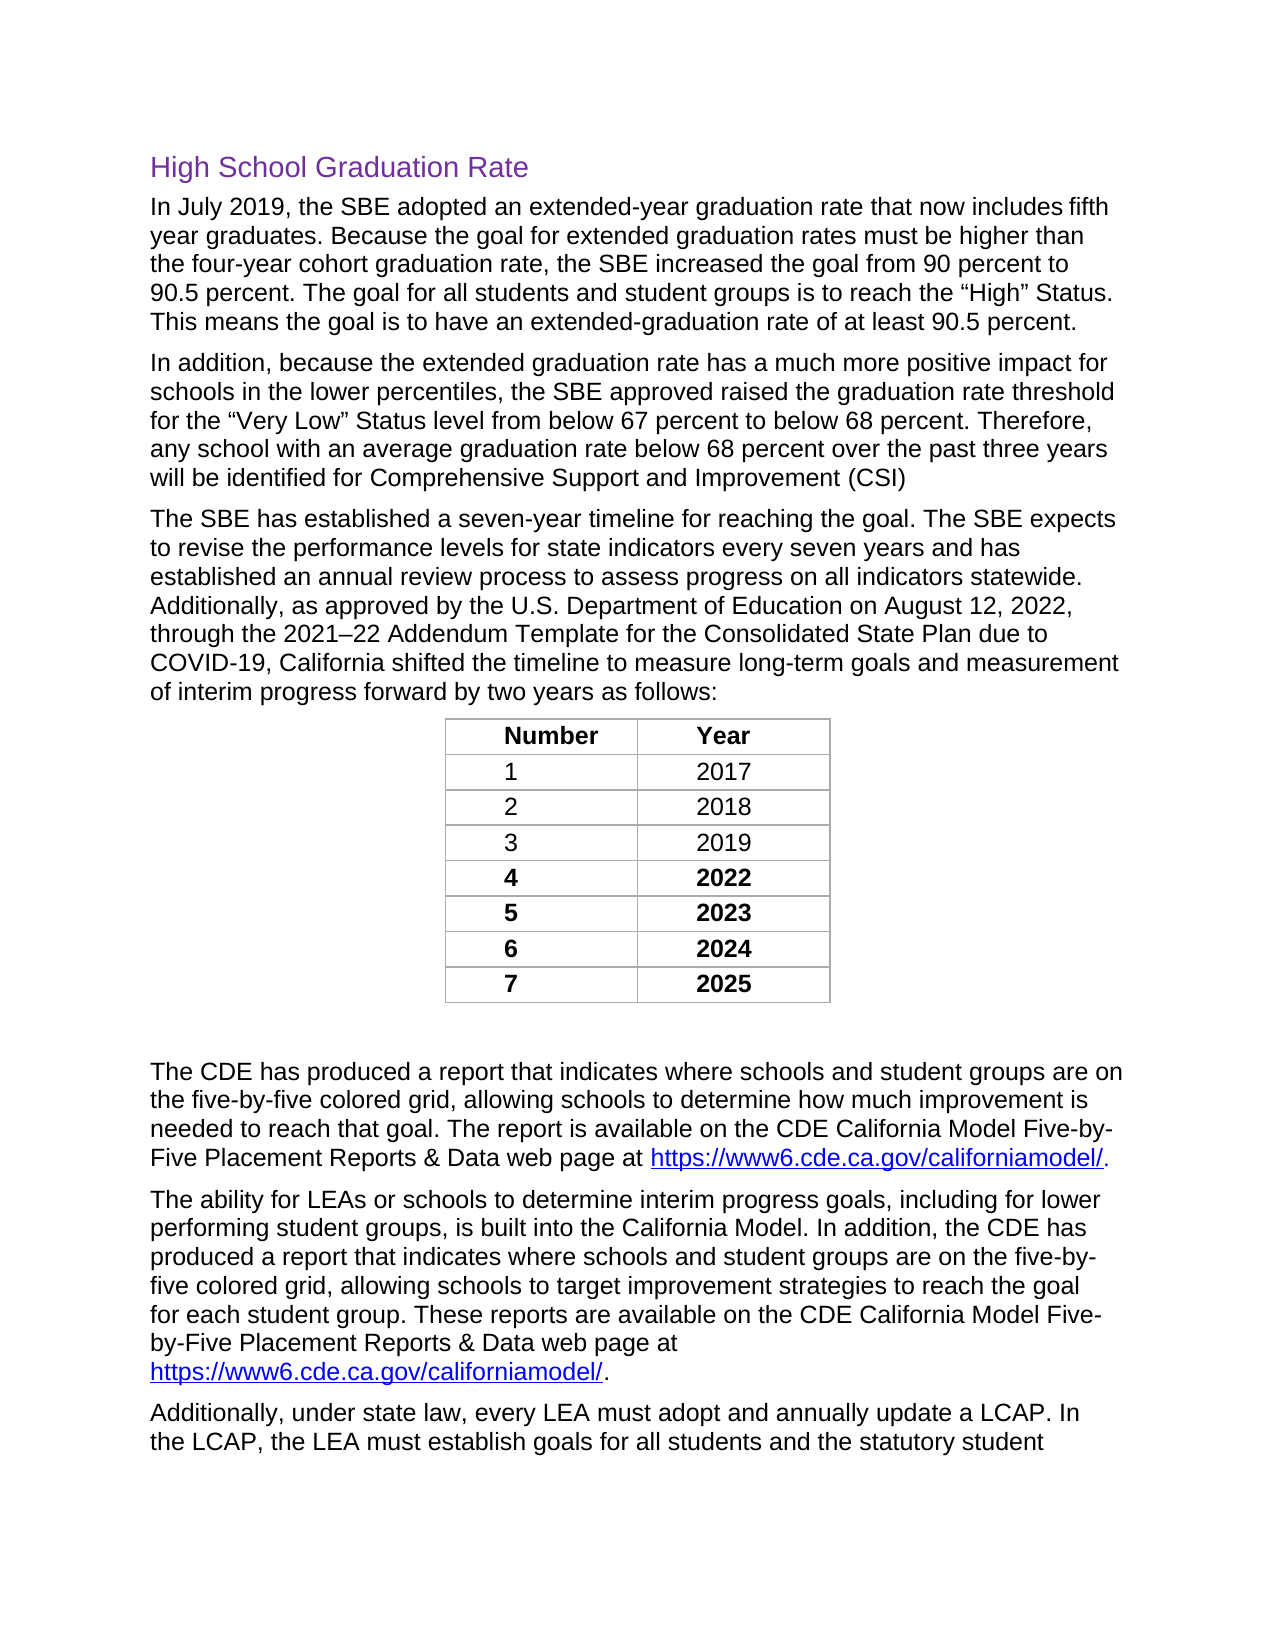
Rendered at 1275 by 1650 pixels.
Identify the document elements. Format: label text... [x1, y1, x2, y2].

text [150, 1398, 1116, 1456]
text In addition, because the extended graduation rate has a much more positive impact for schools in the lower percentiles, the SBE approved raised the graduation rate threshold for the “Very Low” Status level from below 67 percent to below 68 percent. Therefore, any school with an average graduation rate below 68 percent over the past three years will be identified for Comprehensive Support and Improvement (CSI) [150, 348, 1125, 492]
table_cell 3 [446, 826, 637, 860]
table_cell 2 [446, 791, 637, 824]
table_header Year [638, 720, 829, 753]
table_cell 2023 [638, 897, 829, 931]
text The ability for LEAs or schools to determine interim progress goals, including for lower performing student groups, is built into the California Model. In addition, the CDE has produced a report that indicates where schools and student groups are on the five-by-five colored grid, allowing schools to target improvement strategies to reach the goal for each student group. These reports are available on the CDE California Model Five-by-Five Placement Reports & Data web page at https://www6.cde.ca.gov/californiamodel/. [150, 1185, 1116, 1386]
subtitle High School Graduation Rate [150, 150, 1125, 183]
table_cell 2022 [638, 861, 829, 895]
table_cell 2018 [638, 791, 829, 824]
text In July 2019, the SBE adopted an extended-year graduation rate that now includes fifth year graduates. Because the goal for extended graduation rates must be higher than the four-year cohort graduation rate, the SBE increased the goal from 90 percent to 90.5 percent. The goal for all students and student groups is to reach the “High” Status. This means the goal is to have an extended-graduation rate of at least 90.5 percent. [150, 192, 1125, 336]
text The CDE has produced a report that indicates where schools and student groups are on the five-by-five colored grid, allowing schools to determine how much improvement is needed to reach that goal. The report is available on the CDE California Model Five-by-Five Placement Reports & Data web page at https://www6.cde.ca.gov/californiamodel/. [150, 1057, 1125, 1172]
table_header Number [446, 720, 637, 753]
table_cell 2019 [638, 826, 829, 860]
table_cell 5 [446, 897, 637, 931]
table_cell 1 [446, 755, 637, 789]
table_cell 2024 [638, 932, 829, 966]
text The SBE has established a seven-year timeline for reaching the goal. The SBE expects to revise the performance levels for state indicators every seven years and has established an annual review process to assess progress on all indicators statewide. Additionally, as approved by the U.S. Department of Education on August 12, 2022, through the 2021–22 Addendum Template for the Consolidated State Plan due to COVID-19, California shifted the timeline to measure long-term goals and measurement of interim progress forward by two years as follows: [150, 504, 1125, 706]
table_cell 4 [446, 861, 637, 895]
table_cell 2025 [638, 968, 829, 1001]
table_cell 7 [446, 968, 637, 1001]
table_cell 2017 [638, 755, 829, 789]
table_cell 6 [446, 932, 637, 966]
